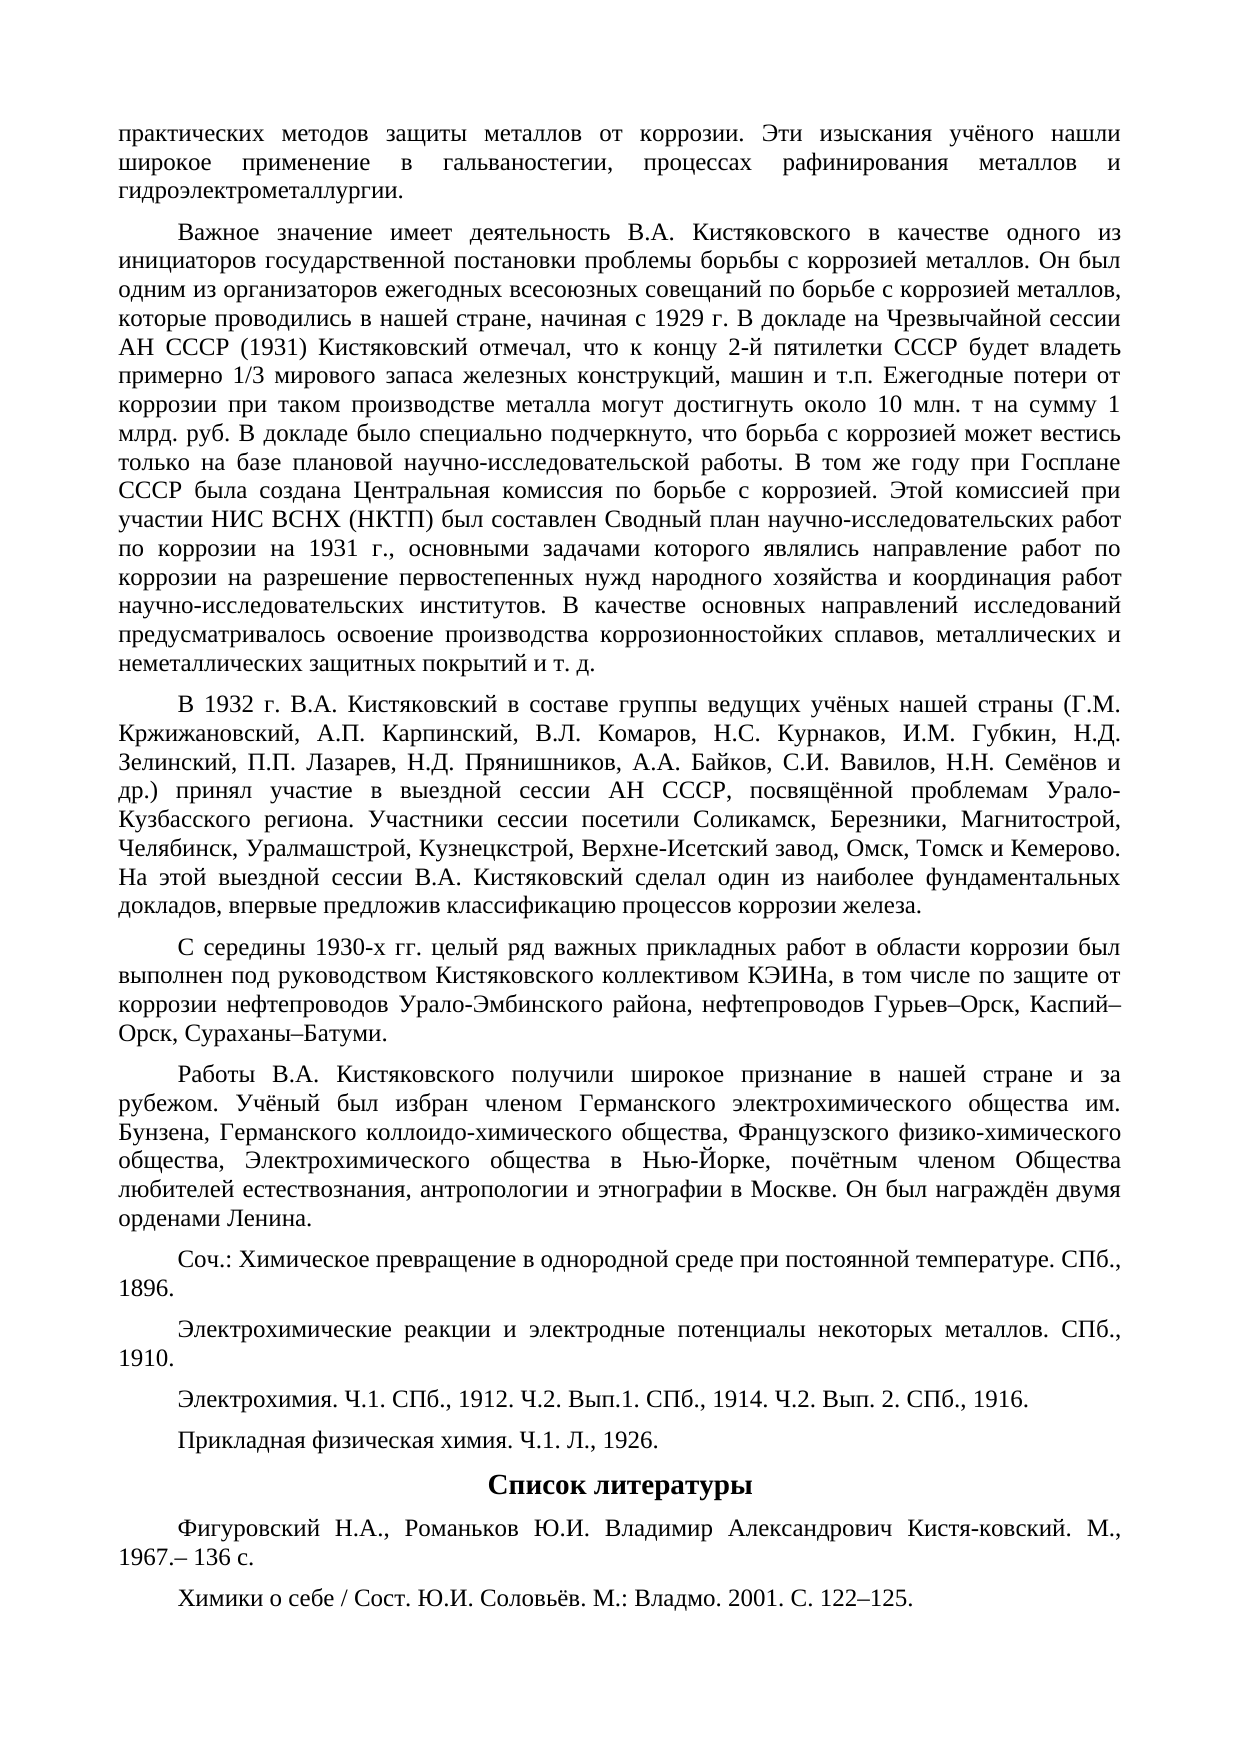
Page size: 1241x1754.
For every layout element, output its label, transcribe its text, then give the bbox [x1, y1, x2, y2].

text С середины 1930-х гг. целый ряд важных прикладных работ в области коррозии был выполнен под руководством Кистяковского коллективом КЭИНа, в том числе по защите от коррозии нефтепроводов Урало-Эмбинского района, нефтепроводов Гурьев–Орск, Каспий–Орск, Сураханы–Батуми. [118, 932, 1122, 1047]
text Электрохимические реакции и электродные потенциалы некоторых металлов. СПб., 1910. [118, 1314, 1122, 1372]
text Фигуровский Н.А., Романьков Ю.И. Владимир Александрович Кистя-ковский. М., 1967.– 136 с. [118, 1513, 1122, 1570]
text Важное значение имеет деятельность В.А. Кистяковского в качестве одного из инициаторов государственной постановки проблемы борьбы с коррозией металлов. Он был одним из организаторов ежегодных всесоюзных совещаний по борьбе с коррозией металлов, которые проводились в нашей стране, начиная с . В докладе на Чрезвычайной сессии АН СССР (1931) Кистяковский отмечал, что к концу 2-й пятилетки СССР будет владеть примерно 1/3 мирового запаса железных конструкций, машин и т.п. Ежегодные потери от коррозии при таком производстве металла могут достигнуть около 10 млн. т на сумму 1 млрд. руб. В докладе было специально подчеркнуто, что борьба с коррозией может вестись только на базе плановой научно-исследовательской работы. В том же году при Госплане СССР была создана Центральная комиссия по борьбе с коррозией. Этой комиссией при участии НИС ВСНХ (НКТП) был составлен Сводный план научно-исследовательских работ по коррозии на ., основными задачами которого являлись направление работ по коррозии на разрешение первостепенных нужд народного хозяйства и координация работ научно-исследовательских институтов. В качестве основных направлений исследований предусматривалось освоение производства коррозионностойких сплавов, металлических и неметаллических защитных покрытий и т. д. [118, 217, 1122, 677]
text Химики о себе / Сост. Ю.И. Соловьёв. М.: Владмо. 2001. С. 122–125. [118, 1583, 1122, 1612]
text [118, 118, 1122, 204]
text Соч.: Химическое превращение в однородной среде при постоянной температуре. СПб., 1896. [118, 1244, 1122, 1302]
text Список литературы [118, 1467, 1122, 1500]
text Электрохимия. Ч.1. СПб., 1912. Ч.2. Вып.1. СПб., 1914. Ч.2. Вып. 2. СПб., 1916. [118, 1384, 1122, 1413]
text Работы В.А. Кистяковского получили широкое признание в нашей стране и за рубежом. Учёный был избран членом Германского электрохимического общества им. Бунзена, Германского коллоидо-химического общества, Французского физико-химического общества, Электрохимического общества в Нью-Йорке, почётным членом Общества любителей естествознания, антропологии и этнографии в Москве. Он был награждён двумя орденами Ленина. [118, 1059, 1122, 1232]
text Прикладная физическая химия. Ч.1. Л., 1926. [118, 1426, 1122, 1454]
text В . В.А. Кистяковский в составе группы ведущих учёных нашей страны (Г.М. Кржижановский, А.П. Карпинский, В.Л. Комаров, Н.С. Курнаков, И.М. Губкин, Н.Д. Зелинский, П.П. Лазарев, Н.Д. Прянишников, А.А. Байков, С.И. Вавилов, Н.Н. Семёнов и др.) принял участие в выездной сессии АН СССР, посвящённой проблемам Урало-Кузбасского региона. Участники сессии посетили Соликамск, Березники, Магнитострой, Челябинск, Уралмашстрой, Кузнецкстрой, Верхне-Исетский завод, Омск, Томск и Кемерово. На этой выездной сессии В.А. Кистяковский сделал один из наиболее фундаментальных докладов, впервые предложив классификацию процессов коррозии железа. [118, 689, 1122, 919]
